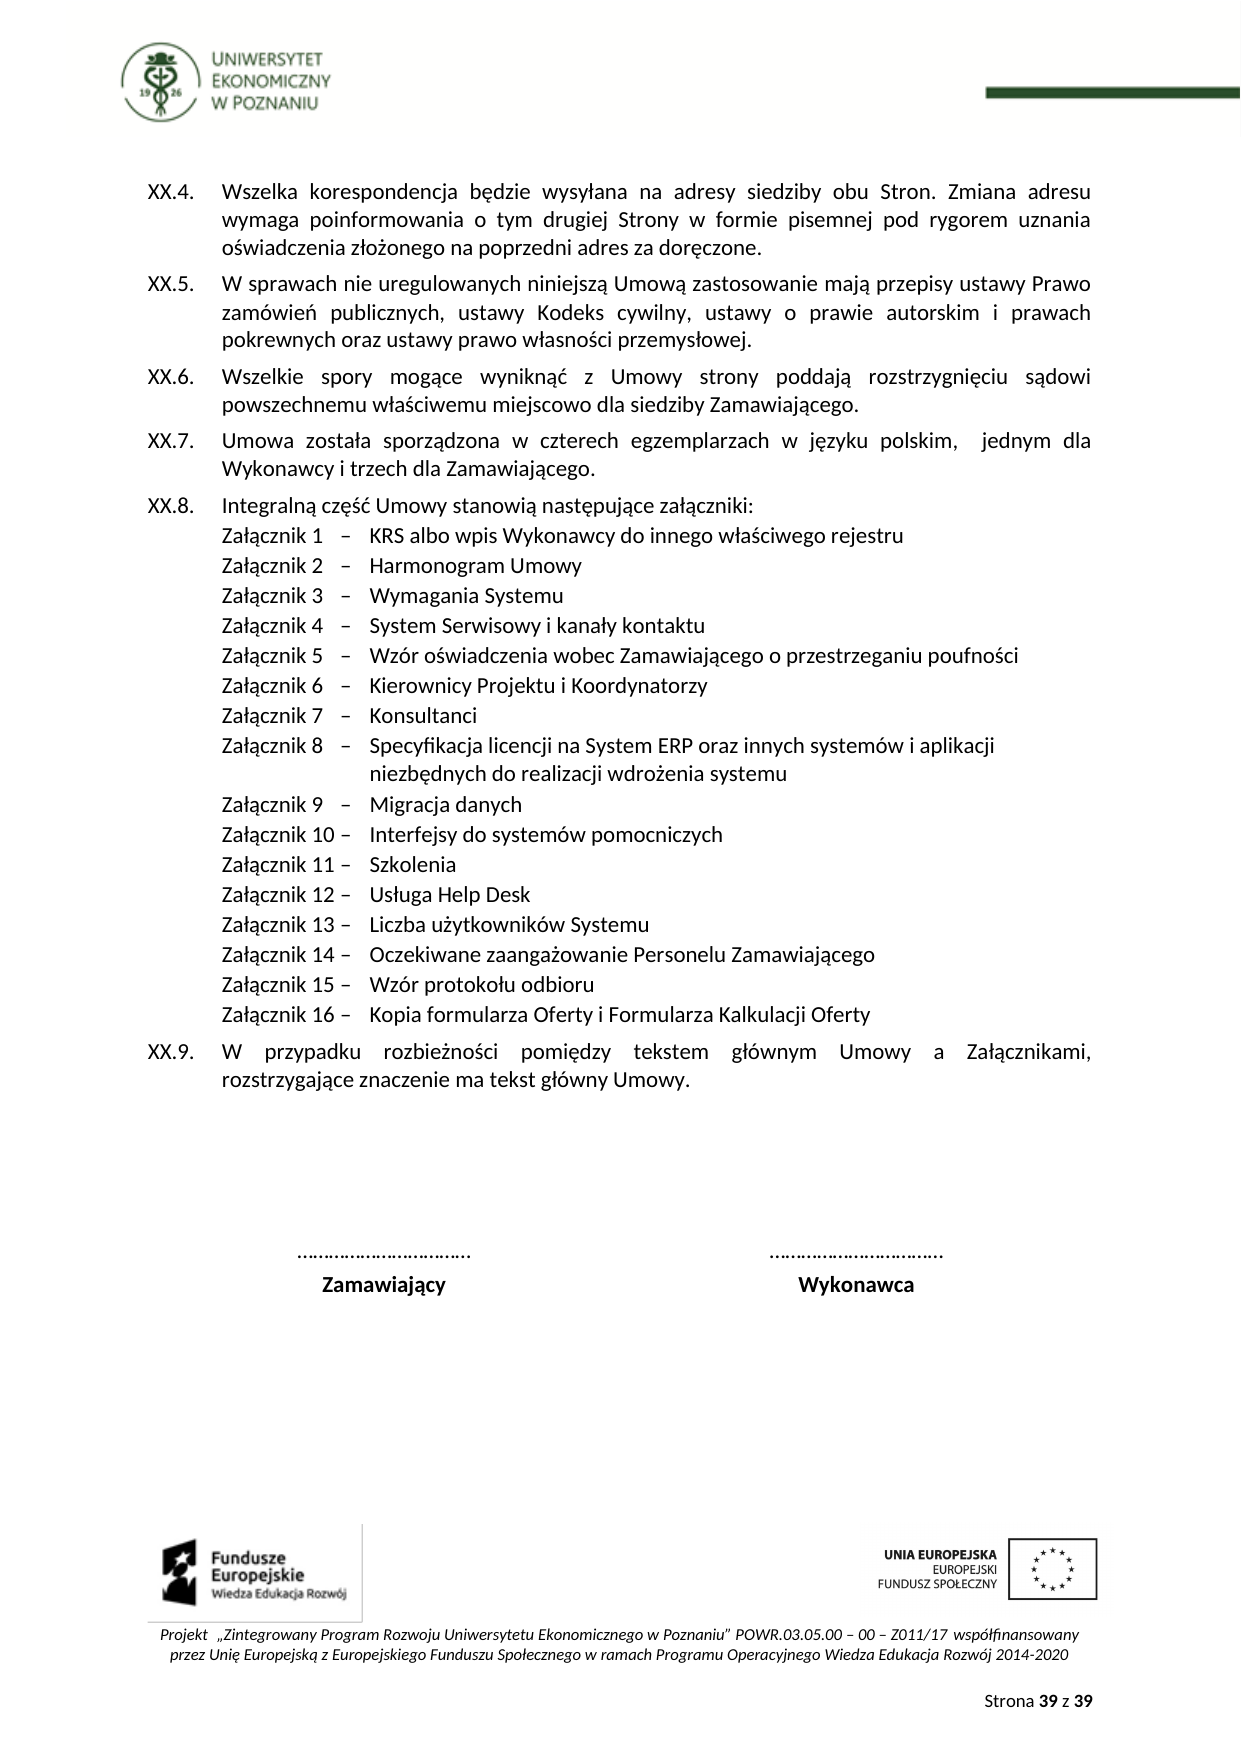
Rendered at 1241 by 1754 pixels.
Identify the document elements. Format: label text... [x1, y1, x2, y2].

text Załącznik 11 – Szkolenia [222, 850, 1092, 878]
text Załącznik 7 – Konsultanci [222, 701, 1092, 729]
text Załącznik 5 – Wzór oświadczenia wobec Zamawiającego o przestrzeganiu poufności [222, 641, 1092, 669]
text Załącznik 12 – Usługa Help Desk [222, 880, 1092, 908]
text Załącznik 4 – System Serwisowy i kanały kontaktu [222, 611, 1092, 639]
picture [860, 1522, 1115, 1617]
text Załącznik 13 – Liczba użytkowników Systemu [222, 910, 1092, 938]
text Załącznik 8 – Specyfikacja licencji na System ERP oraz innych systemów i aplikacji niezbędnych do realizacji wdrożenia systemu [222, 732, 1092, 788]
text Załącznik 15 – Wzór protokołu odbioru [222, 970, 1092, 998]
list Umowa została sporządzona w czterech egzemplarzach w języku polskim, jednym dla Wykonawcy i trzech dla Zamawiającego. [148, 426, 1092, 482]
text Załącznik 14 – Oczekiwane zaangażowanie Personelu Zamawiającego [222, 940, 1092, 968]
list Wszelka korespondencja będzie wysyłana na adresy siedziby obu Stron. Zmiana adresu wymaga poinformowania o tym drugiej Strony w formie pisemnej pod rygorem uznania oświadczenia złożonego na poprzedni adres za doręczone. [148, 177, 1092, 261]
text Załącznik 9 – Migracja danych [222, 790, 1092, 818]
picture [65, 1, 1241, 137]
text Załącznik 6 – Kierownicy Projektu i Koordynatorzy [222, 671, 1092, 699]
text Załącznik 2 – Harmonogram Umowy [222, 551, 1092, 579]
table_header …………………………… Wykonawca [620, 1196, 1092, 1298]
list Integralną część Umowy stanowią następujące załączniki: [148, 491, 1092, 519]
picture [147, 1524, 364, 1624]
text Załącznik 10 – Interfejsy do systemów pomocniczych [222, 820, 1092, 848]
text Załącznik 3 – Wymagania Systemu [222, 581, 1092, 609]
list W przypadku rozbieżności pomiędzy tekstem głównym Umowy a Załącznikami, rozstrzygające znaczenie ma tekst główny Umowy. [148, 1037, 1092, 1093]
list W sprawach nie uregulowanych niniejszą Umową zastosowanie mają przepisy ustawy Prawo zamówień publicznych, ustawy Kodeks cywilny, ustawy o prawie autorskim i prawach pokrewnych oraz ustawy prawo własności przemysłowej. [148, 269, 1092, 354]
table_header …………………………… Zamawiający [148, 1196, 620, 1298]
list Wszelkie spory mogące wyniknąć z Umowy strony poddają rozstrzygnięciu sądowi powszechnemu właściwemu miejscowo dla siedziby Zamawiającego. [148, 362, 1092, 418]
text Załącznik 16 – Kopia formularza Oferty i Formularza Kalkulacji Oferty [222, 1000, 1092, 1028]
text Załącznik 1 – KRS albo wpis Wykonawcy do innego właściwego rejestru [222, 521, 1092, 549]
